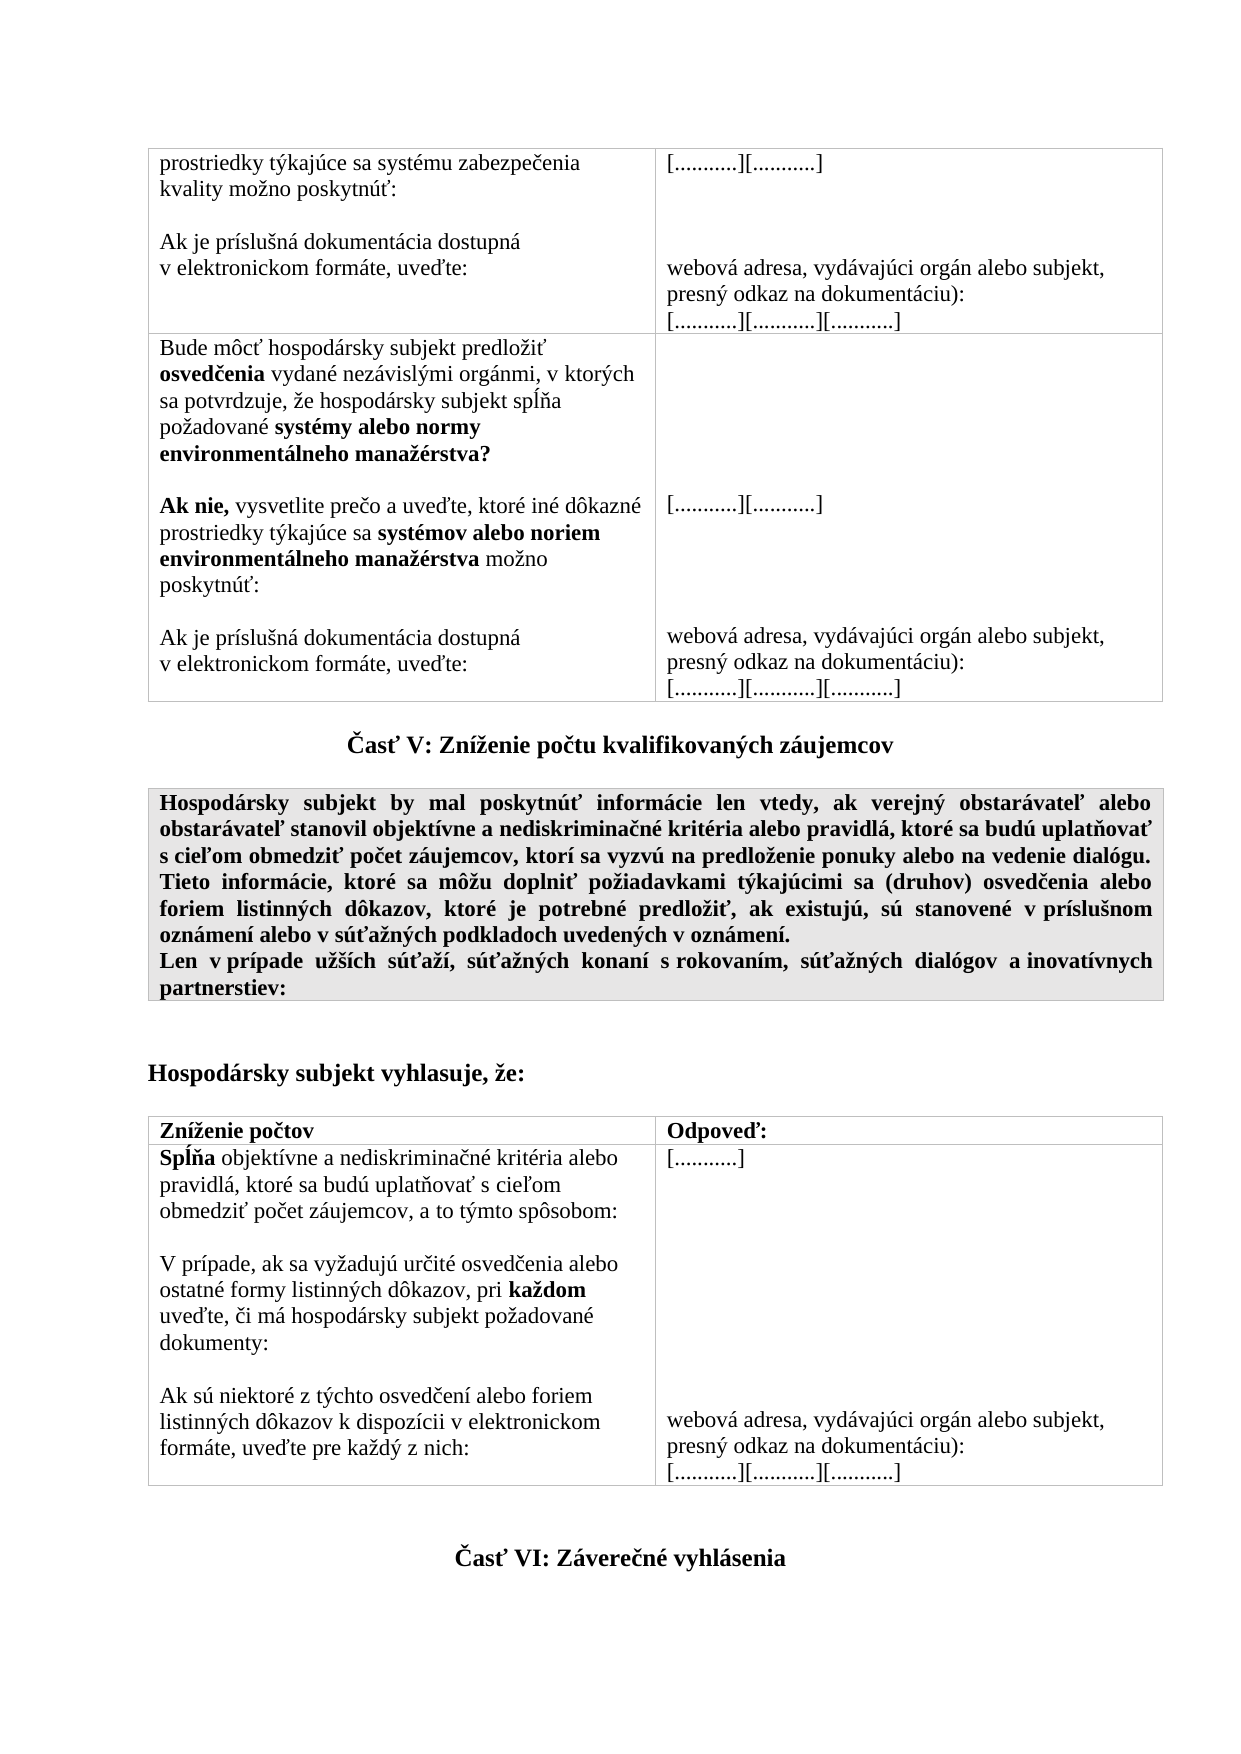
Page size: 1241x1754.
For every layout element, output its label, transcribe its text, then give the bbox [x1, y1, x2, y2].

table_header Zníženie počtov [149, 1117, 655, 1143]
table_header Odpoveď: [656, 1117, 1162, 1143]
text Hospodársky subjekt vyhlasuje, že: [148, 1058, 1093, 1087]
table_cell [...........] webová adresa, vydávajúci orgán alebo subjekt, presný odkaz na dokumentáciu): [...........][...........][...........] [656, 1145, 1162, 1485]
table_header Hospodársky subjekt by mal poskytnúť informácie len vtedy, ak verejný obstarávateľ alebo obstarávateľ stanovil objektívne a nediskriminačné kritéria alebo pravidlá, ktoré sa budú uplatňovať s cieľom obmedziť počet záujemcov, ktorí sa vyzvú na predloženie ponuky alebo na vedenie dialógu. Tieto informácie, ktoré sa môžu doplniť požiadavkami týkajúcimi sa (druhov) osvedčenia alebo foriem listinných dôkazov, ktoré je potrebné predložiť, ak existujú, sú stanovené v príslušnom oznámení alebo v súťažných podkladoch uvedených v oznámení. Len v prípade užších súťaží, súťažných konaní s rokovaním, súťažných dialógov a inovatívnych partnerstiev: [149, 789, 1163, 1000]
text Časť VI: Záverečné vyhlásenia [148, 1543, 1093, 1572]
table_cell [149, 149, 655, 333]
table_cell Bude môcť hospodársky subjekt predložiť osvedčenia vydané nezávislými orgánmi, v ktorých sa potvrdzuje, že hospodársky subjekt spĺňa požadované systémy alebo normy environmentálneho manažérstva? Ak nie, vysvetlite prečo a uveďte, ktoré iné dôkazné prostriedky týkajúce sa systémov alebo noriem environmentálneho manažérstva možno poskytnúť: Ak je príslušná dokumentácia dostupná v elektronickom formáte, uveďte: [149, 334, 655, 701]
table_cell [656, 149, 1162, 333]
text Časť V: Zníženie počtu kvalifikovaných záujemcov [148, 731, 1093, 759]
table_cell Spĺňa objektívne a nediskriminačné kritéria alebo pravidlá, ktoré sa budú uplatňovať s cieľom obmedziť počet záujemcov, a to týmto spôsobom: V prípade, ak sa vyžadujú určité osvedčenia alebo ostatné formy listinných dôkazov, pri každom uveďte, či má hospodársky subjekt požadované dokumenty: Ak sú niektoré z týchto osvedčení alebo foriem listinných dôkazov k dispozícii v elektronickom formáte, uveďte pre každý z nich: [149, 1145, 655, 1485]
